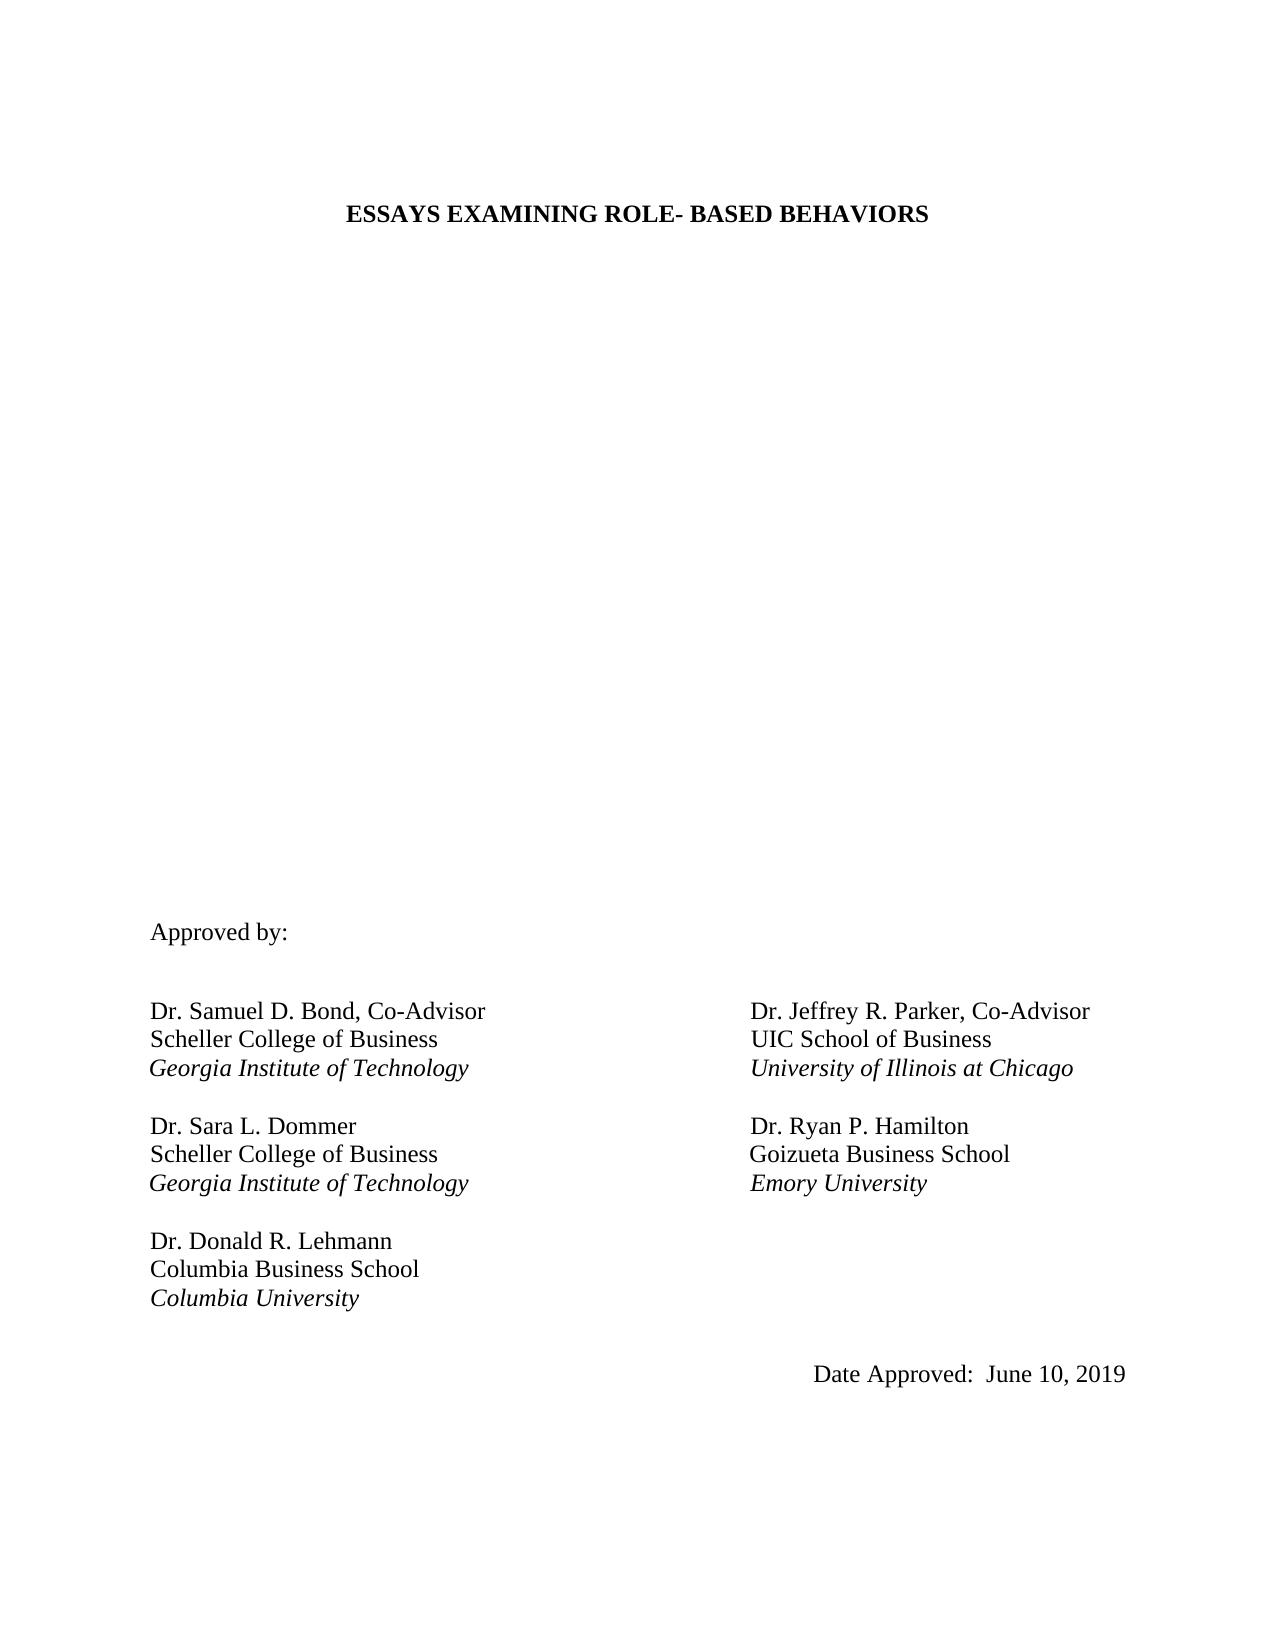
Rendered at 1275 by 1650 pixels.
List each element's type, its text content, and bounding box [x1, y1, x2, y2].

subtitle ESSAYS EXAMINING ROLE- BASED BEHAVIORS [219, 199, 1056, 227]
text Scheller College of Business UIC School of Business [150, 1024, 1148, 1053]
text Dr. Samuel D. Bond, Co-Advisor Dr. Jeffrey R. Parker, Co-Advisor [150, 996, 1148, 1024]
text Scheller College of Business Goizueta Business School [150, 1139, 1148, 1168]
text Georgia Institute of Technology Emory University [148, 1168, 1148, 1197]
text Georgia Institute of Technology University of Illinois at Chicago [148, 1053, 1148, 1082]
text Dr. Donald R. Lehmann Columbia Business School Columbia University [150, 1226, 422, 1312]
text Approved by: [150, 917, 1148, 946]
text Date Approved: June 10, 2019 [127, 1359, 1125, 1388]
text Dr. Sara L. Dommer Dr. Ryan P. Hamilton [150, 1111, 1148, 1139]
